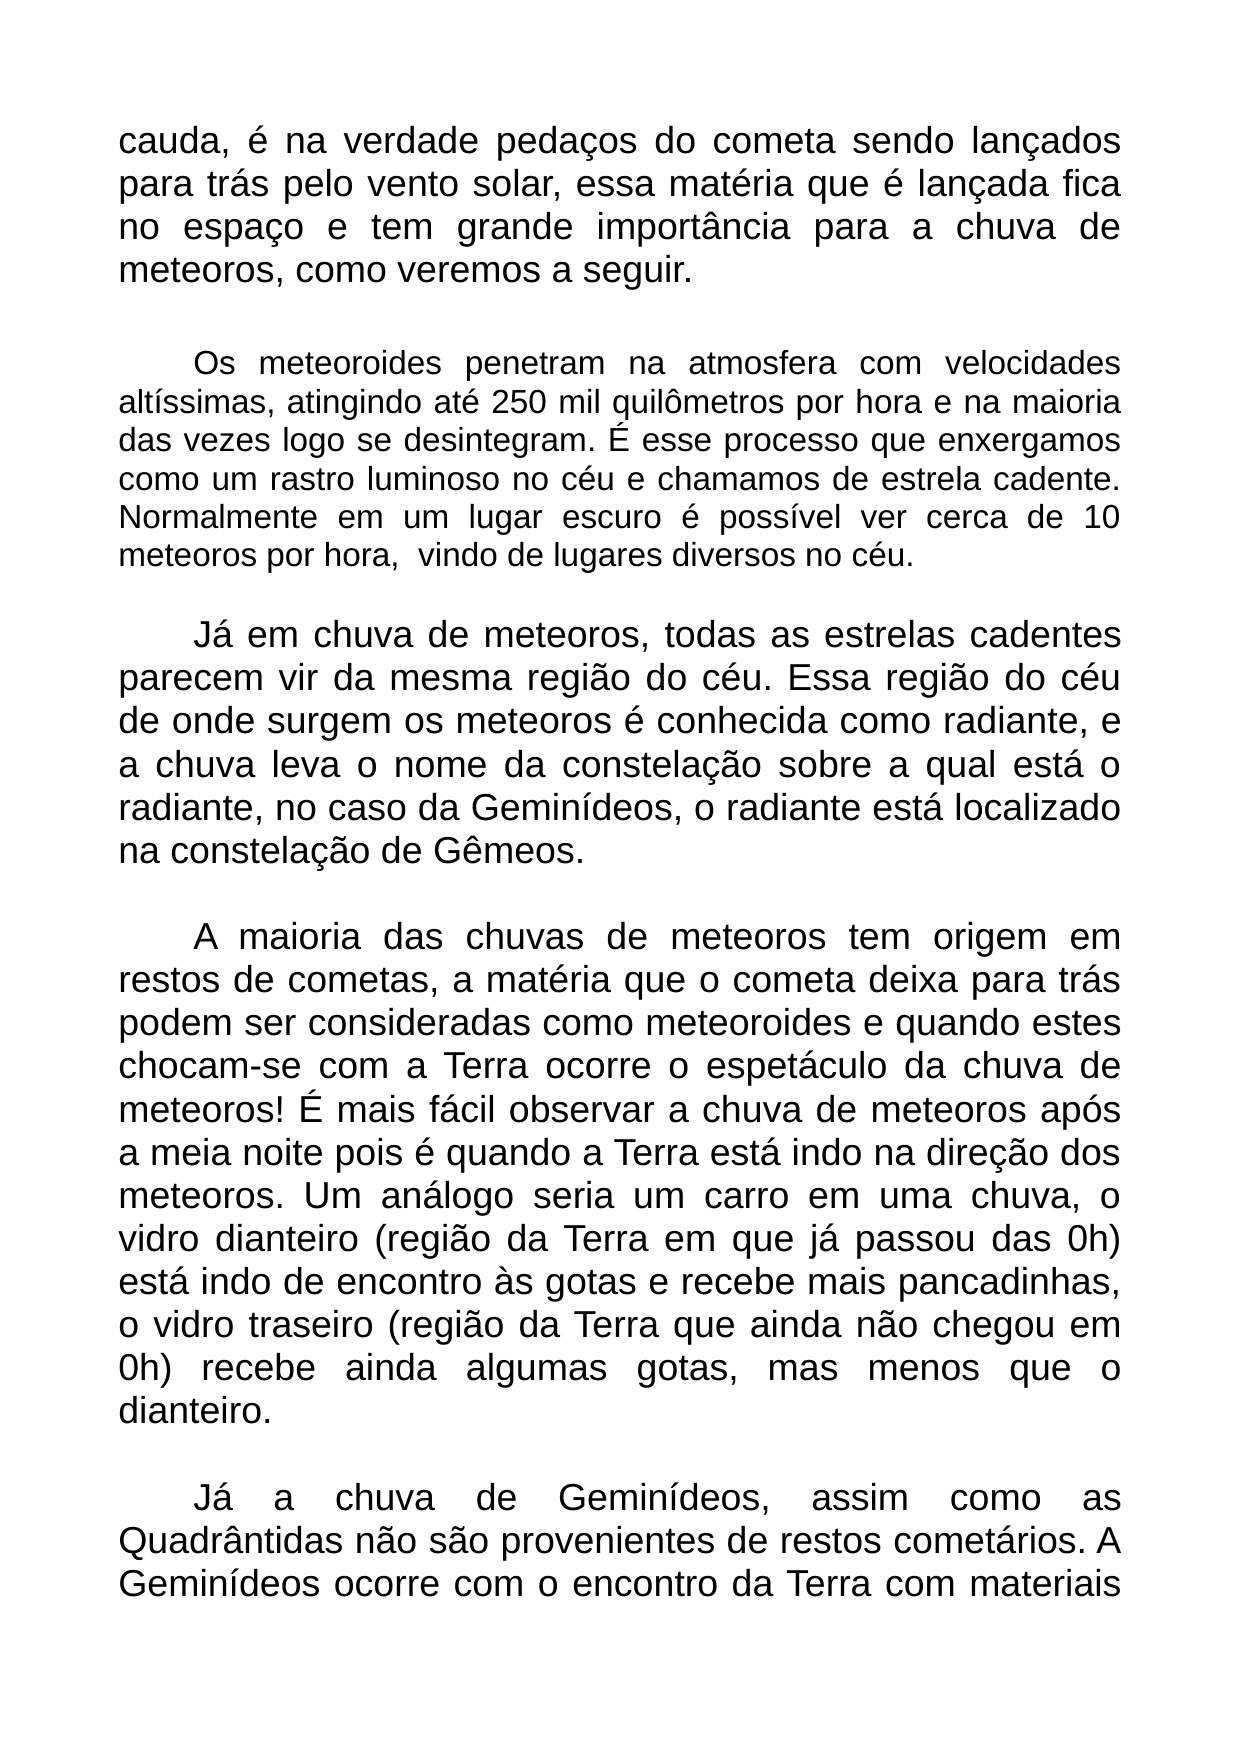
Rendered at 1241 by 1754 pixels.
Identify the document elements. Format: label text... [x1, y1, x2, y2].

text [118, 118, 1122, 291]
text Os meteoroides penetram na atmosfera com velocidades altíssimas, atingindo até 250 mil quilômetros por hora e na maioria das vezes logo se desintegram. É esse processo que enxergamos como um rastro luminoso no céu e chamamos de estrela cadente. Normalmente em um lugar escuro é possível ver cerca de 10 meteoros por hora, vindo de lugares diversos no céu. [118, 343, 1122, 574]
text Já em chuva de meteoros, todas as estrelas cadentes parecem vir da mesma região do céu. Essa região do céu de onde surgem os meteoros é conhecida como radiante, e a chuva leva o nome da constelação sobre a qual está o radiante, no caso da Geminídeos, o radiante está localizado na constelação de Gêmeos. [118, 612, 1122, 871]
text A maioria das chuvas de meteoros tem origem em restos de cometas, a matéria que o cometa deixa para trás podem ser consideradas como meteoroides e quando estes chocam-se com a Terra ocorre o espetáculo da chuva de meteoros! É mais fácil observar a chuva de meteoros após a meia noite pois é quando a Terra está indo na direção dos meteoros. Um análogo seria um carro em uma chuva, o vidro dianteiro (região da Terra em que já passou das 0h) está indo de encontro às gotas e recebe mais pancadinhas, o vidro traseiro (região da Terra que ainda não chegou em 0h) recebe ainda algumas gotas, mas menos que o dianteiro. [118, 914, 1122, 1432]
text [118, 1432, 1122, 1604]
